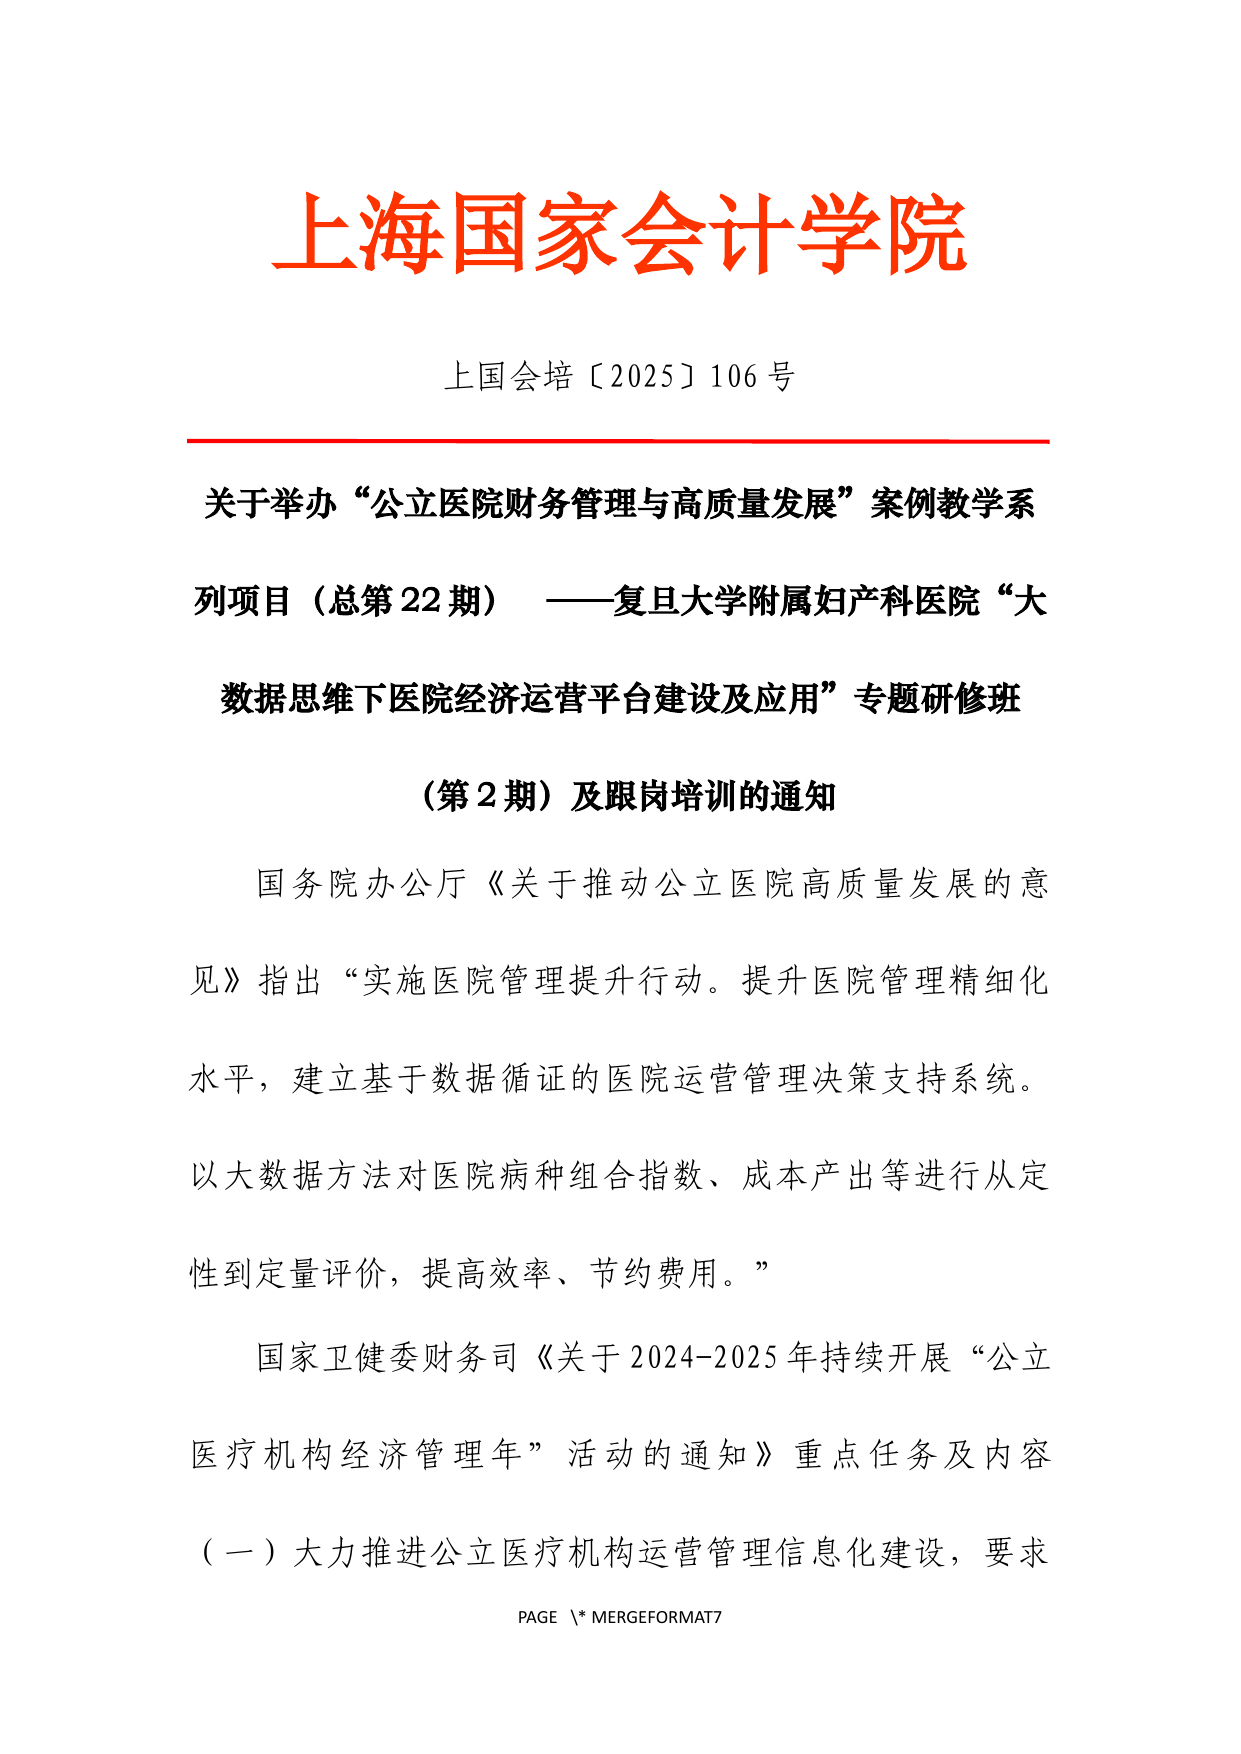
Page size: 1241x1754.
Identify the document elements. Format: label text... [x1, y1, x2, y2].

text 上国会培〔2025〕106号 [187, 342, 1053, 407]
text 关于举办“公立医院财务管理与高质量发展”案例教学系列项目（总第22期） ——复旦大学附属妇产科医院“大数据思维下医院经济运营平台建设及应用”专题研修班（第2期）及跟岗培训的通知 [187, 469, 1053, 826]
text 国务院办公厅《关于推动公立医院高质量发展的意见》指出“实施医院管理提升行动。提升医院管理精细化水平，建立基于数据循证的医院运营管理决策支持系统。以大数据方法对医院病种组合指数、成本产出等进行从定性到定量评价，提高效率、节约费用。” [187, 848, 1053, 1303]
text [187, 1322, 1053, 1582]
text 上海国家会计学院 [187, 162, 1053, 292]
